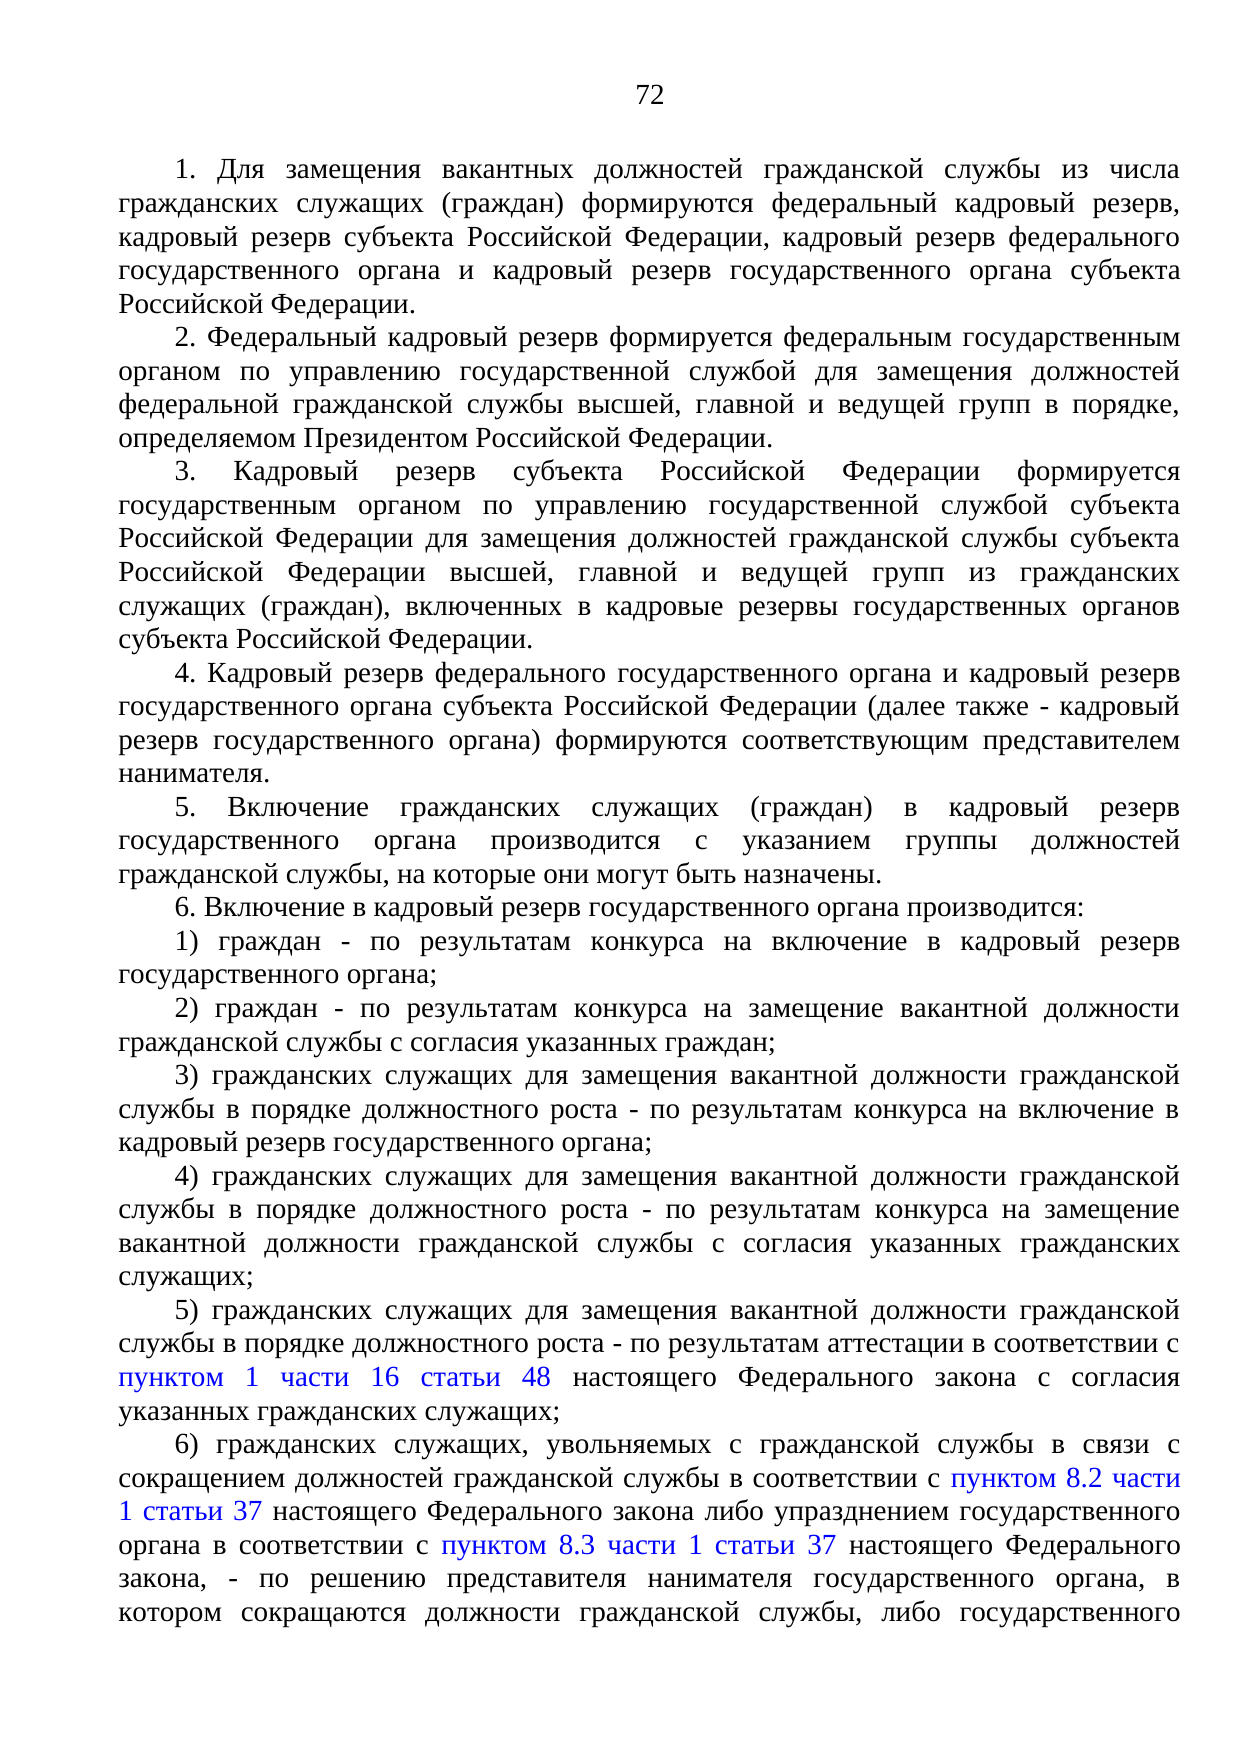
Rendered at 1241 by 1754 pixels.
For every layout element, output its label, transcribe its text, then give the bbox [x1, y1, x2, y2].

text 3. Кадровый резерв субъекта Российской Федерации формируется государственным органом по управлению государственной службой субъекта Российской Федерации для замещения должностей гражданской службы субъекта Российской Федерации высшей, главной и ведущей групп из гражданских служащих (граждан), включенных в кадровые резервы государственных органов субъекта Российской Федерации. [118, 453, 1181, 655]
text 5) гражданских служащих для замещения вакантной должности гражданской службы в порядке должностного роста - по результатам аттестации в соответствии с пунктом 1 части 16 статьи 48 настоящего Федерального закона с согласия указанных гражданских служащих; [118, 1292, 1181, 1426]
text 3) гражданских служащих для замещения вакантной должности гражданской службы в порядке должностного роста - по результатам конкурса на включение в кадровый резерв государственного органа; [118, 1057, 1181, 1158]
text 1. Для замещения вакантных должностей гражданской службы из числа гражданских служащих (граждан) формируются федеральный кадровый резерв, кадровый резерв субъекта Российской Федерации, кадровый резерв федерального государственного органа и кадровый резерв государственного органа субъекта Российской Федерации. [118, 152, 1181, 319]
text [118, 1426, 1181, 1627]
text 1) граждан - по результатам конкурса на включение в кадровый резерв государственного органа; [118, 923, 1181, 990]
text 2) граждан - по результатам конкурса на замещение вакантной должности гражданской службы с согласия указанных граждан; [118, 990, 1181, 1057]
text 5. Включение гражданских служащих (граждан) в кадровый резерв государственного органа производится с указанием группы должностей гражданской службы, на которые они могут быть назначены. [118, 789, 1181, 889]
text 6. Включение в кадровый резерв государственного органа производится: [118, 889, 1181, 923]
text 4) гражданских служащих для замещения вакантной должности гражданской службы в порядке должностного роста - по результатам конкурса на замещение вакантной должности гражданской службы с согласия указанных гражданских служащих; [118, 1158, 1181, 1292]
text 4. Кадровый резерв федерального государственного органа и кадровый резерв государственного органа субъекта Российской Федерации (далее также - кадровый резерв государственного органа) формируются соответствующим представителем нанимателя. [118, 655, 1181, 789]
text 2. Федеральный кадровый резерв формируется федеральным государственным органом по управлению государственной службой для замещения должностей федеральной гражданской службы высшей, главной и ведущей групп в порядке, определяемом Президентом Российской Федерации. [118, 319, 1181, 453]
